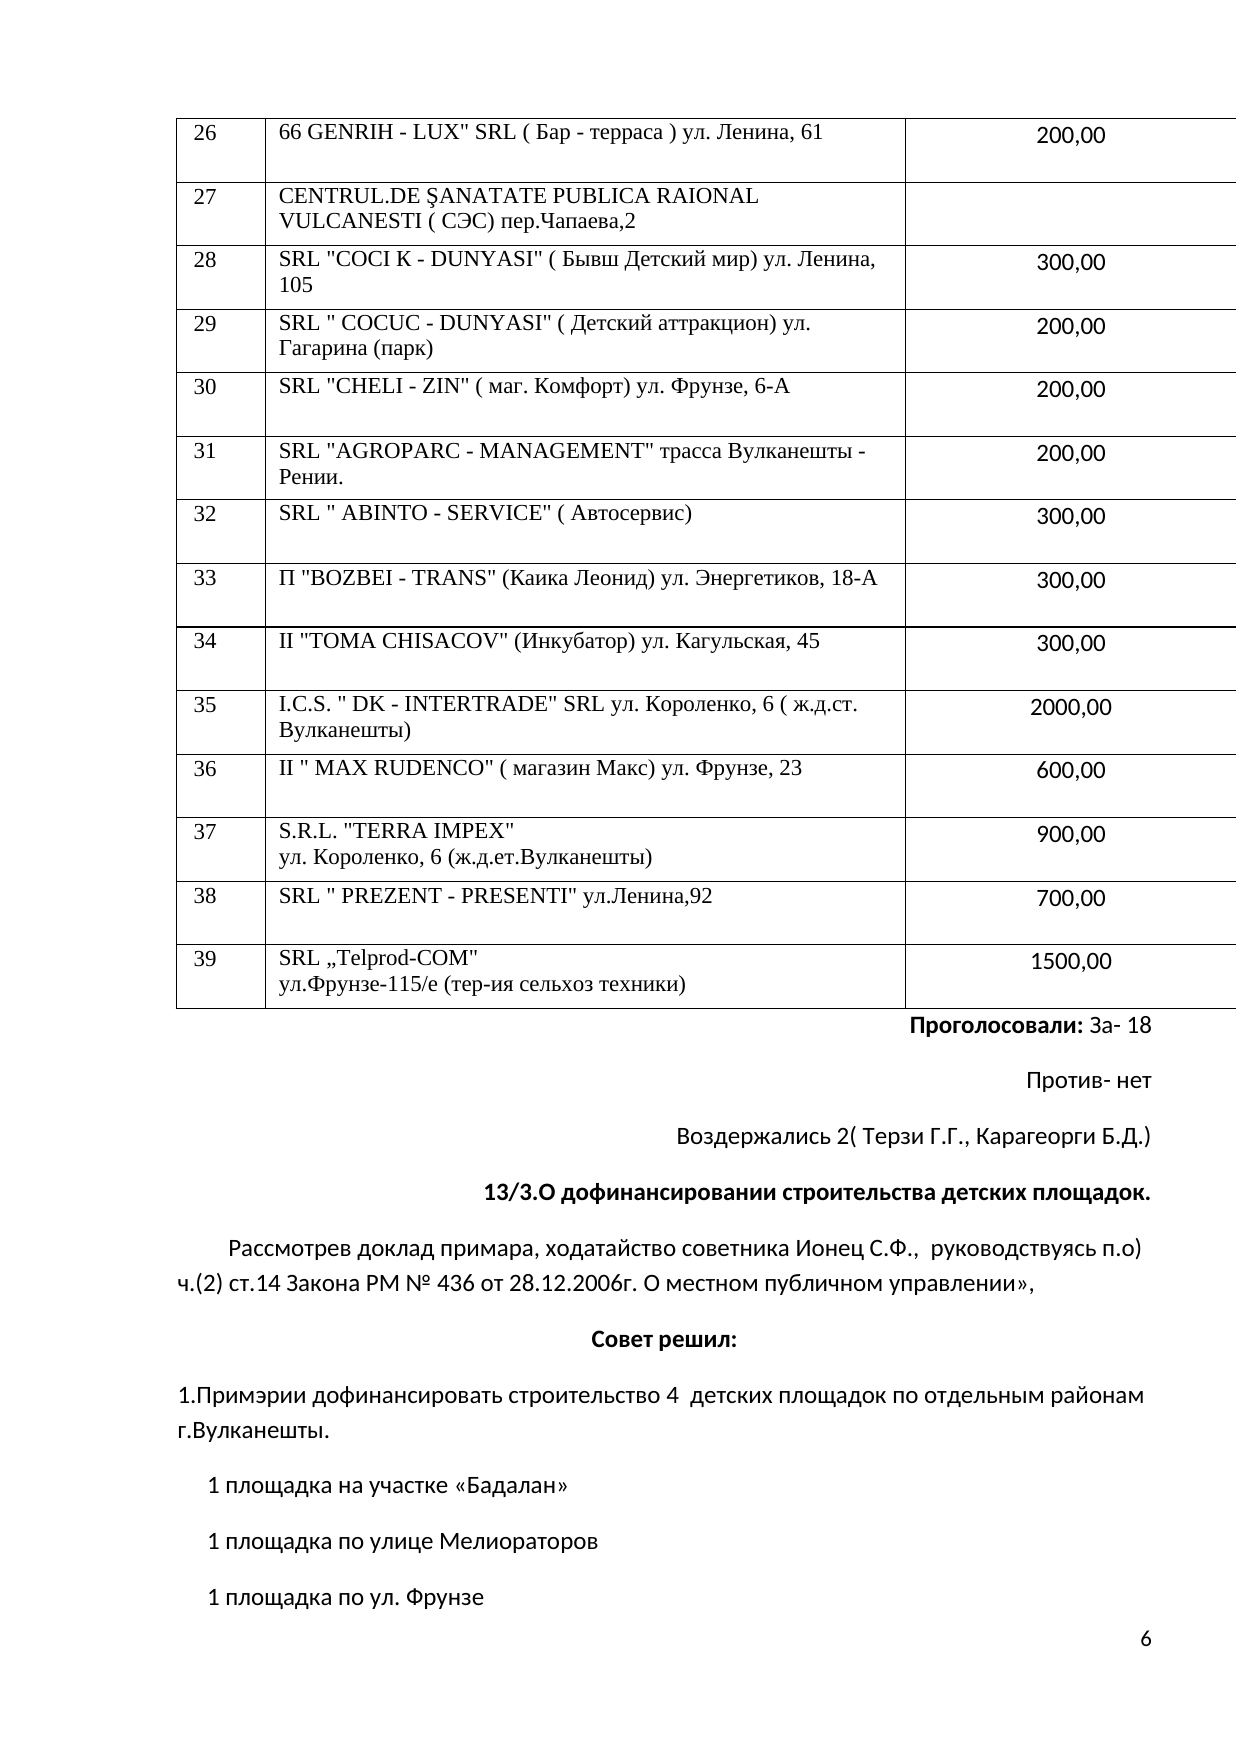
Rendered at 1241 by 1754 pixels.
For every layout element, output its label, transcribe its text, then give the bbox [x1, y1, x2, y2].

table_cell 600,00 [906, 755, 1236, 817]
table_cell 1500,00 [906, 945, 1236, 1008]
table_cell CENTRUL.DE ŞANATATE PUBLICA RAIONAL VULCANESTI ( СЭС) пер.Чапаева,2 [266, 183, 905, 245]
table_cell 28 [177, 246, 265, 309]
table_cell 200,00 [906, 437, 1236, 499]
text 1 площадка по улице Мелиораторов [207, 1525, 1152, 1556]
table_cell SRL "CHELI - ZIN" ( маг. Комфорт) ул. Фрунзе, 6-А [266, 373, 905, 436]
text 1 площадка на участке «Бадалан» [207, 1469, 1152, 1500]
table_cell 200,00 [906, 373, 1236, 436]
table_cell 200,00 [906, 310, 1236, 372]
table_cell 37 [177, 818, 265, 881]
table_cell 31 [177, 437, 265, 499]
table_cell 300,00 [906, 500, 1236, 563]
table_cell SRL "AGROPARC - MANAGEMENT" трасса Вулканешты - Рении. [266, 437, 905, 499]
table_cell SRL „Telprod-COM" ул.Фрунзе-115/e (тер-ия сельхоз техники) [266, 945, 905, 1008]
table_cell 33 [177, 564, 265, 626]
text 1.Примэрии дофинансировать строительство 4 детских площадок по отдельным районам г.Вулканешты. [177, 1379, 1152, 1444]
text Против- нет [177, 1064, 1152, 1095]
table_cell 66 GENRIH - LUX" SRL ( Бар - терраса ) ул. Ленина, 61 [266, 119, 905, 182]
table_cell II " МАХ RUDENCO" ( магазин Макс) ул. Фрунзе, 23 [266, 755, 905, 817]
table_cell SRL " COCUC - DUNYASI" ( Детский аттракцион) ул. Гагарина (парк) [266, 310, 905, 372]
table_cell 27 [177, 183, 265, 245]
table_cell II "ТОМА CHISACOV" (Инкубатор) ул. Кагульская, 45 [266, 628, 905, 690]
table_cell 36 [177, 755, 265, 817]
table_cell 35 [177, 691, 265, 753]
table_cell 26 [177, 119, 265, 182]
text 1 площадка по ул. Фрунзе [207, 1581, 1152, 1612]
table_cell S.R.L. "TERRA IMPEX" ул. Короленко, 6 (ж.д.ет.Вулканешты) [266, 818, 905, 881]
table_cell SRL " ABINTO - SERVICE" ( Автосервис) [266, 500, 905, 563]
text Воздержались 2( Терзи Г.Г., Карагеорги Б.Д.) [177, 1120, 1152, 1151]
table_cell 39 [177, 945, 265, 1008]
table_cell 700,00 [906, 882, 1236, 944]
table_cell 300,00 [906, 246, 1236, 309]
table_cell П "BOZBEI - TRANS" (Каика Леонид) ул. Энергетиков, 18-А [266, 564, 905, 626]
table_cell 2000,00 [906, 691, 1236, 753]
table_cell I.C.S. " DK - INTERTRADE" SRL ул. Короленко, 6 ( ж.д.ст. Вулканешты) [266, 691, 905, 753]
table_cell SRL " PREZENT - PRESENTI" ул.Ленина,92 [266, 882, 905, 944]
table_cell 34 [177, 628, 265, 690]
table_cell 29 [177, 310, 265, 372]
table_cell 300,00 [906, 564, 1236, 626]
table_cell 30 [177, 373, 265, 436]
table_cell 900,00 [906, 818, 1236, 881]
table_cell SRL "COCI К - DUNYASI" ( Бывш Детский мир) ул. Ленина, 105 [266, 246, 905, 309]
table_cell 300,00 [906, 628, 1236, 690]
table_cell 38 [177, 882, 265, 944]
table_cell 200,00 [906, 119, 1236, 182]
text Проголосовали: За- 18 [177, 1009, 1152, 1039]
text Совет решил: [177, 1323, 1152, 1353]
table_cell [906, 183, 1236, 245]
text 13/3.О дофинансировании строительства детских площадок. [207, 1176, 1152, 1207]
table_cell 32 [177, 500, 265, 563]
text Рассмотрев доклад примара, ходатайство советника Ионец С.Ф., руководствуясь п.о) ч.(2) ст.14 Закона РМ № 436 от 28.12.2006г. О местном публичном управлении», [177, 1232, 1152, 1298]
